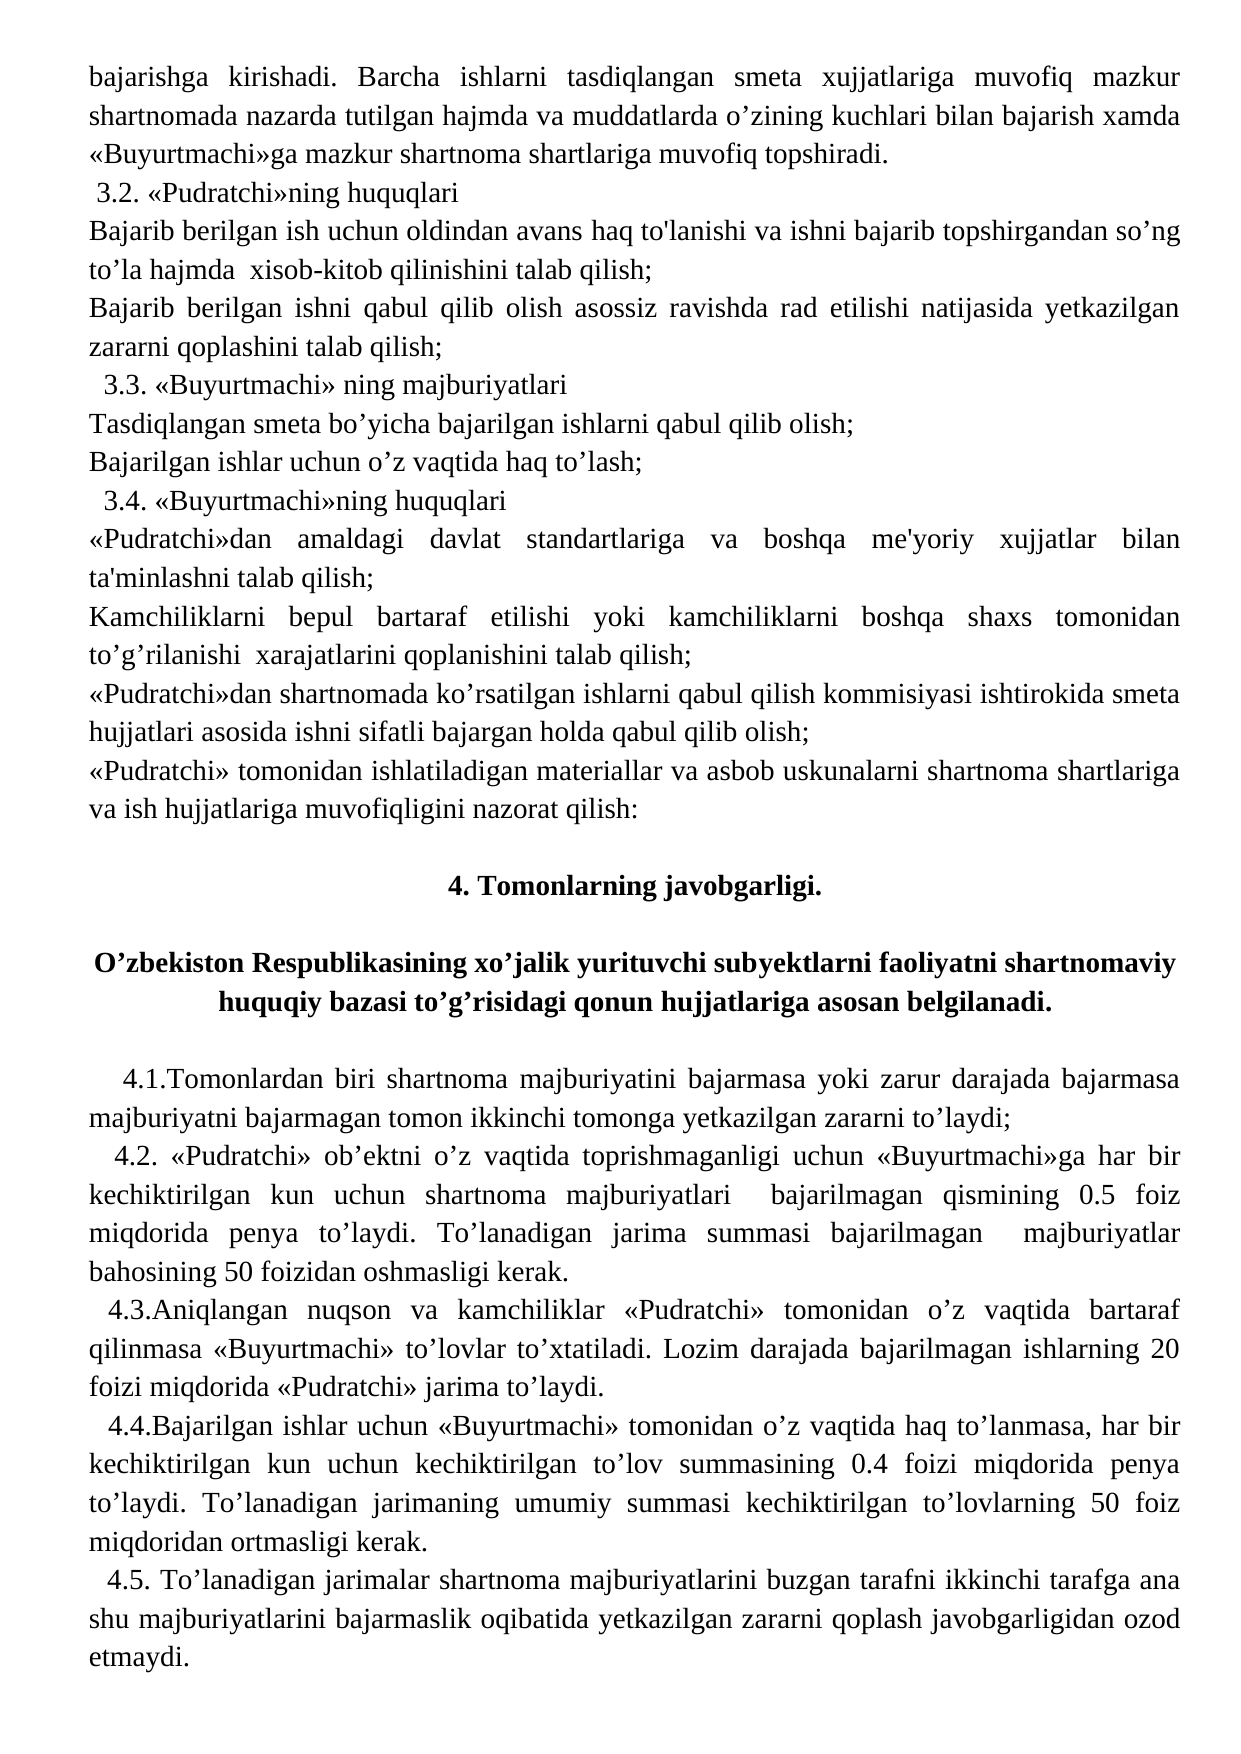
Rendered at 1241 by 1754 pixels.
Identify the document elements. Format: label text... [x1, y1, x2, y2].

text 3.2. «Pudratchi»ning huquqlari [89, 175, 1181, 208]
text «Pudratchi» tomonidan ishlatiladigan materiallar va asbob uskunalarni shartnoma shartlariga va ish hujjatlariga muvofiqligini nazorat qilish: [89, 753, 1181, 825]
text 4.1.Tomonlardan biri shartnoma majburiyatini bajarmasa yoki zarur darajada bajarmasa majburiyatni bajarmagan tomon ikkinchi tomonga yetkazilgan zararni to’laydi; [89, 1061, 1181, 1133]
text «Pudratchi»dan amaldagi davlat standartlariga va boshqa me'yoriy xujjatlar bilan ta'minlashni talab qilish; [89, 522, 1181, 594]
text 4.5. To’lanadigan jarimalar shartnoma majburiyatlarini buzgan tarafni ikkinchi tarafga ana shu majburiyatlarini bajarmaslik oqibatida yetkazilgan zararni qoplash javobgarligidan ozod etmaydi. [89, 1562, 1181, 1673]
text Bajarib berilgan ishni qabul qilib olish asossiz ravishda rad etilishi natijasida yetkazilgan zararni qoplashini talab qilish; [89, 290, 1181, 362]
text O’zbekiston Respublikasining xo’jalik yurituvchi subyektlarni faoliyatni shartnomaviy huquqiy bazasi to’g’risidagi qonun hujjatlariga asosan belgilanadi. [89, 946, 1181, 1018]
text Tasdiqlangan smeta bo’yicha bajarilgan ishlarni qabul qilib olish; [89, 406, 1181, 439]
text Bajarilgan ishlar uchun o’z vaqtida haq to’lash; [89, 444, 1181, 478]
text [89, 59, 1181, 170]
text Kamchiliklarni bepul bartaraf etilishi yoki kamchiliklarni boshqa shaxs tomonidan to’g’rilanishi xarajatlarini qoplanishini talab qilish; [89, 599, 1181, 671]
text 3.3. «Buyurtmachi» ning majburiyatlari [89, 367, 1181, 401]
text Bajarib berilgan ish uchun oldindan avans haq to'lanishi va ishni bajarib topshirgandan so’ng to’la hajmda xisob-kitob qilinishini talab qilish; [89, 213, 1181, 285]
text 4.2. «Pudratchi» ob’ektni o’z vaqtida toprishmaganligi uchun «Buyurtmachi»ga har bir kechiktirilgan kun uchun shartnoma majburiyatlari bajarilmagan qismining 0.5 foiz miqdorida penya to’laydi. To’lanadigan jarima summasi bajarilmagan majburiyatlar bahosining 50 foizidan oshmasligi kerak. [89, 1138, 1181, 1287]
text 4.3.Aniqlangan nuqson va kamchiliklar «Pudratchi» tomonidan o’z vaqtida bartaraf qilinmasa «Buyurtmachi» to’lovlar to’xtatiladi. Lozim darajada bajarilmagan ishlarning 20 foizi miqdorida «Pudratchi» jarima to’laydi. [89, 1292, 1181, 1403]
text 4. Tomonlarning javobgarligi. [89, 868, 1181, 902]
text 4.4.Bajarilgan ishlar uchun «Buyurtmachi» tomonidan o’z vaqtida haq to’lanmasa, har bir kechiktirilgan kun uchun kechiktirilgan to’lov summasining 0.4 foizi miqdorida penya to’laydi. To’lanadigan jarimaning umumiy summasi kechiktirilgan to’lovlarning 50 foiz miqdoridan ortmasligi kerak. [89, 1408, 1181, 1557]
text «Pudratchi»dan shartnomada ko’rsatilgan ishlarni qabul qilish kommisiyasi ishtirokida smeta hujjatlari asosida ishni sifatli bajargan holda qabul qilib olish; [89, 676, 1181, 748]
text 3.4. «Buyurtmachi»ning huquqlari [89, 483, 1181, 517]
